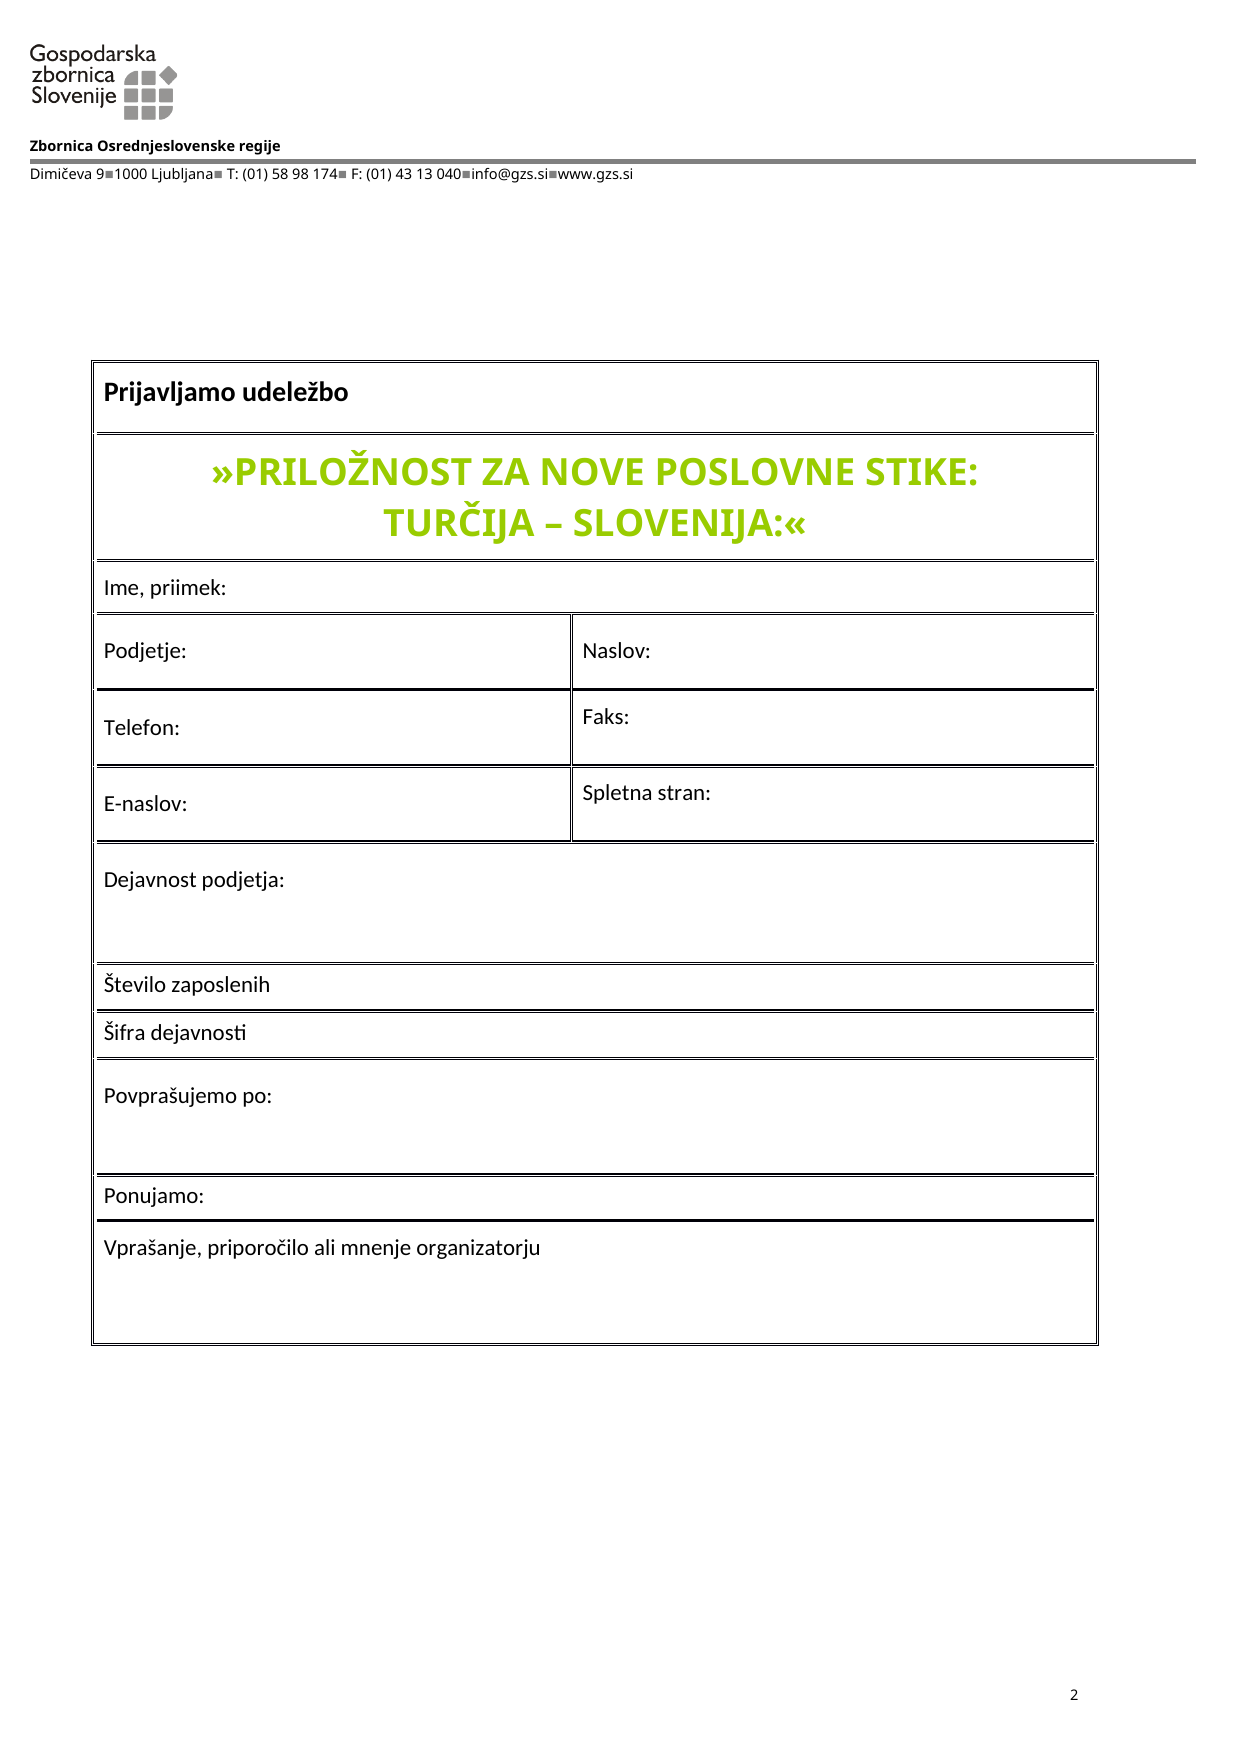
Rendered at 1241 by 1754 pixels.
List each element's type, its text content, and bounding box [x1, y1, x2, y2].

table_cell Dejavnost podjetja: [94, 840, 1096, 962]
table_header Prijavljamo udeležbo [94, 363, 1096, 431]
table_cell Faks: [573, 688, 1097, 764]
table_cell Podjetje: [93, 612, 571, 688]
table_cell Šifra dejavnosti [94, 1009, 1096, 1056]
table_cell Telefon: [93, 688, 570, 764]
table_cell Ponujamo: [94, 1173, 1096, 1219]
table_cell Ime, priimek: [93, 559, 1097, 612]
table_cell Vprašanje, priporočilo ali mnenje organizatorju [94, 1219, 1096, 1342]
table_cell Spletna stran: [573, 764, 1096, 840]
table_cell Povprašujemo po: [94, 1056, 1096, 1173]
picture [29, 44, 178, 120]
table_cell Število zaposlenih [93, 962, 1097, 1009]
table_cell Naslov: [571, 612, 1097, 688]
table_cell E-naslov: [94, 764, 570, 840]
table_cell »priložnost za nove poslovne stike: Turčija – Slovenija:« [94, 431, 1096, 559]
